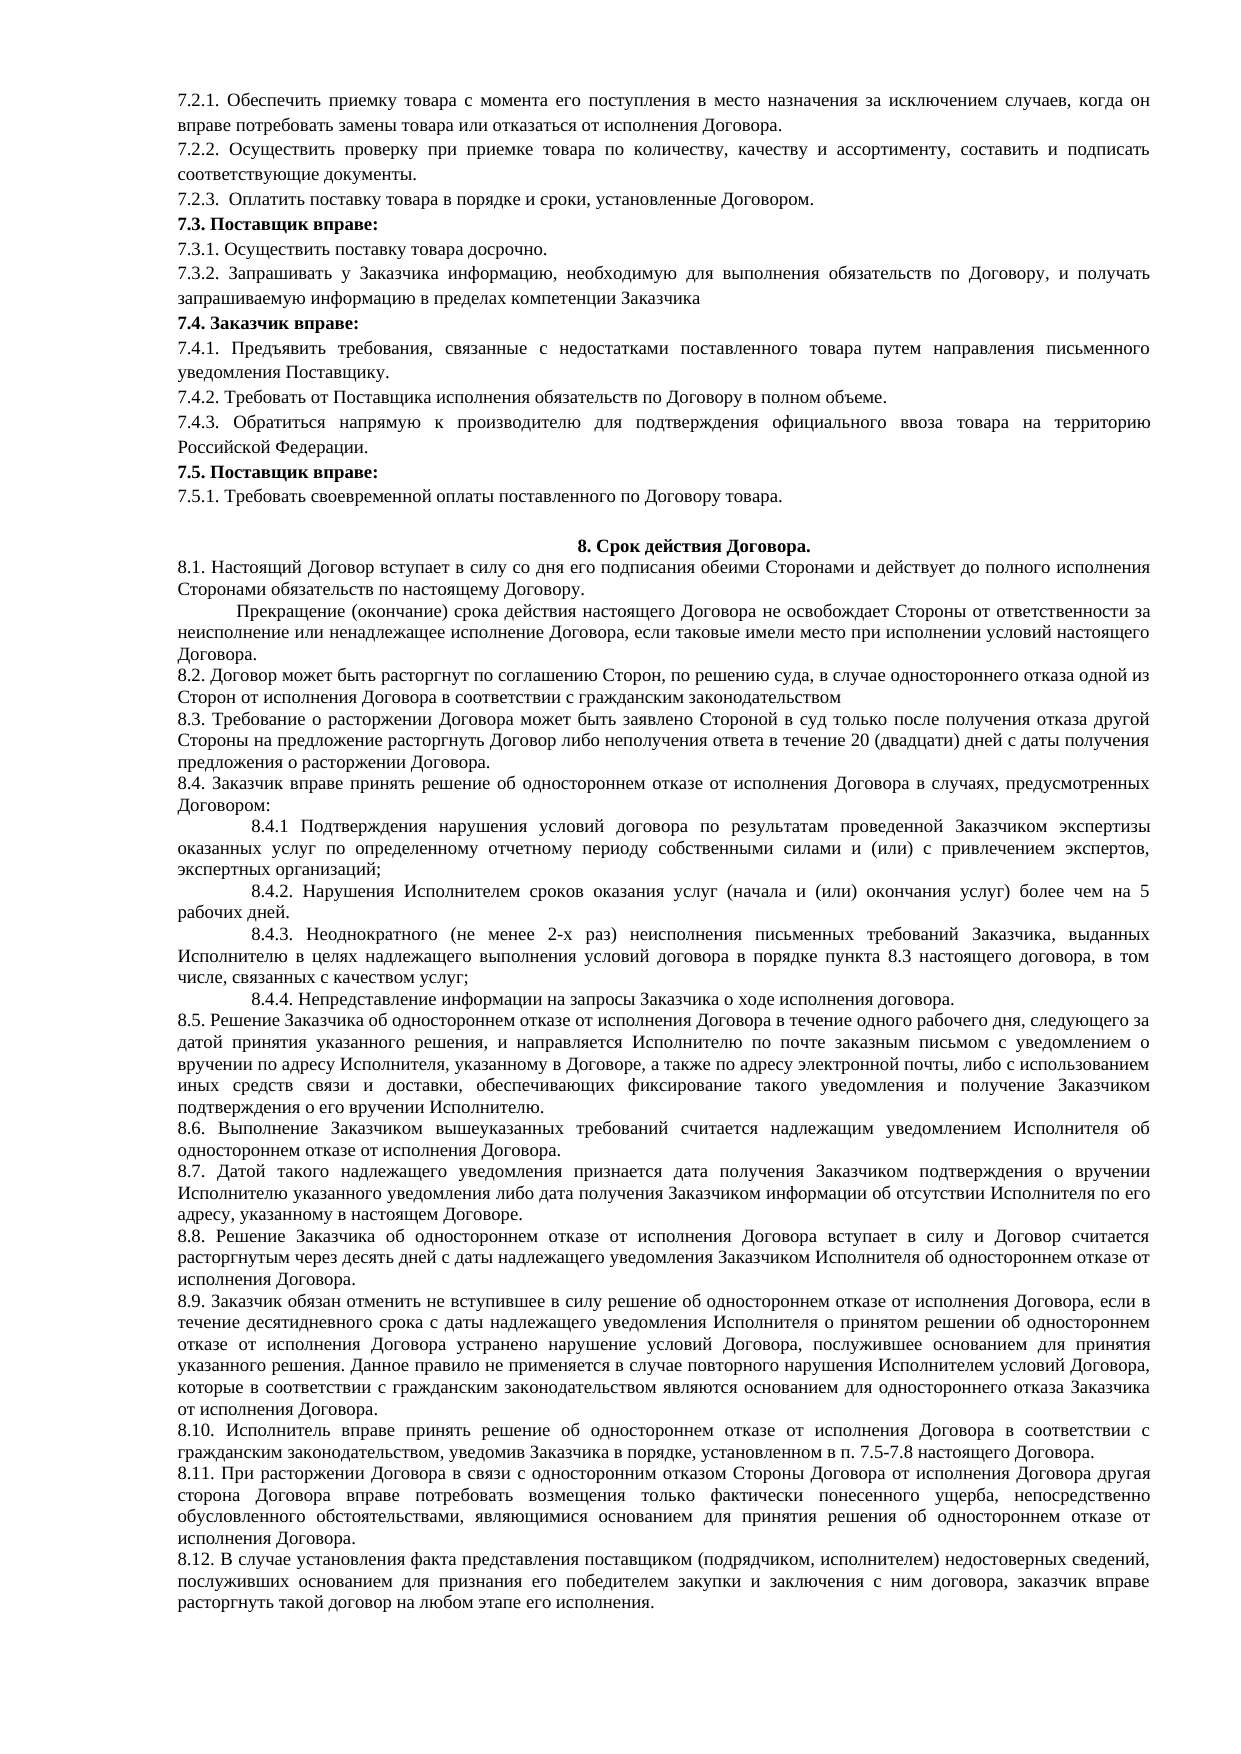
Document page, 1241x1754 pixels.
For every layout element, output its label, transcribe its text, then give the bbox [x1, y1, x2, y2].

text 8.7. Датой такого надлежащего уведомления признается дата получения Заказчиком подтверждения о вручении Исполнителю указанного уведомления либо дата получения Заказчиком информации об отсутствии Исполнителя по его адресу, указанному в настоящем Договоре. [177, 1160, 1152, 1225]
text 7.2.1. Обеспечить приемку товара с момента его поступления в место назначения за исключением случаев, когда он вправе потребовать замены товара или отказаться от исполнения Договора. [177, 89, 1152, 135]
text 7.3. Поставщик вправе: [177, 213, 1152, 234]
text 7.3.1. Осуществить поставку товара досрочно. [177, 237, 1152, 259]
text 7.4.2. Требовать от Поставщика исполнения обязательств по Договору в полном объеме. [177, 386, 1152, 408]
text 8.9. Заказчик обязан отменить не вступившее в силу решение об одностороннем отказе от исполнения Договора, если в течение десятидневного срока с даты надлежащего уведомления Исполнителя о принятом решении об одностороннем отказе от исполнения Договора устранено нарушение условий Договора, послужившее основанием для принятия указанного решения. Данное правило не применяется в случае повторного нарушения Исполнителем условий Договора, которые в соответствии с гражданским законодательством являются основанием для одностороннего отказа Заказчика от исполнения Договора. [177, 1289, 1152, 1419]
text 8.1. Настоящий Договор вступает в силу со дня его подписания обеими Сторонами и действует до полного исполнения Сторонами обязательств по настоящему Договору. [177, 556, 1152, 599]
text 8.4.3. Неоднократного (не менее 2-х раз) неисполнения письменных требований Заказчика, выданных Исполнителю в целях надлежащего выполнения условий договора в порядке пункта 8.3 настоящего договора, в том числе, связанных с качеством услуг; [177, 923, 1152, 988]
text 8.12. В случае установления факта представления поставщиком (подрядчиком, исполнителем) недостоверных сведений, послуживших основанием для признания его победителем закупки и заключения с ним договора, заказчик вправе расторгнуть такой договор на любом этапе его исполнения. [177, 1548, 1152, 1613]
text 7.4.3. Обратиться напрямую к производителю для подтверждения официального ввоза товара на территорию Российской Федерации. [177, 411, 1152, 457]
text 7.5. Поставщик вправе: [177, 461, 1152, 482]
text Прекращение (окончание) срока действия настоящего Договора не освобождает Стороны от ответственности за неисполнение или ненадлежащее исполнение Договора, если таковые имели место при исполнении условий настоящего Договора. [177, 599, 1152, 664]
text 7.5.1. Требовать своевременной оплаты поставленного по Договору товара. [177, 485, 1152, 507]
text 8.4.4. Непредставление информации на запросы Заказчика о ходе исполнения договора. [177, 988, 1152, 1009]
text 8.4.2. Нарушения Исполнителем сроков оказания услуг (начала и (или) окончания услуг) более чем на 5 рабочих дней. [177, 880, 1152, 923]
text 7.4.1. Предъявить требования, связанные с недостатками поставленного товара путем направления письменного уведомления Поставщику. [177, 337, 1152, 383]
text 8.10. Исполнитель вправе принять решение об одностороннем отказе от исполнения Договора в соответствии с гражданским законодательством, уведомив Заказчика в порядке, установленном в п. 7.5-7.8 настоящего Договора. [177, 1419, 1152, 1462]
text 7.2.2. Осуществить проверку при приемке товара по количеству, качеству и ассортименту, составить и подписать соответствующие документы. [177, 138, 1152, 184]
text 7.3.2. Запрашивать у Заказчика информацию, необходимую для выполнения обязательств по Договору, и получать запрашиваемую информацию в пределах компетенции Заказчика [177, 262, 1152, 308]
text 8.2. Договор может быть расторгнут по соглашению Сторон, по решению суда, в случае одностороннего отказа одной из Сторон от исполнения Договора в соответствии с гражданским законодательством [177, 664, 1152, 707]
text 8.11. При расторжении Договора в связи с односторонним отказом Стороны Договора от исполнения Договора другая сторона Договора вправе потребовать возмещения только фактически понесенного ущерба, непосредственно обусловленного обстоятельствами, являющимися основанием для принятия решения об одностороннем отказе от исполнения Договора. [177, 1462, 1152, 1548]
text 8.4.1 Подтверждения нарушения условий договора по результатам проведенной Заказчиком экспертизы оказанных услуг по определенному отчетному периоду собственными силами и (или) с привлечением экспертов, экспертных организаций; [177, 815, 1152, 880]
text 7.4. Заказчик вправе: [177, 312, 1152, 333]
text 8. Срок действия Договора. [177, 535, 1152, 556]
text 8.3. Требование о расторжении Договора может быть заявлено Стороной в суд только после получения отказа другой Стороны на предложение расторгнуть Договор либо неполучения ответа в течение 20 (двадцати) дней с даты получения предложения о расторжении Договора. [177, 707, 1152, 772]
text 7.2.3. Оплатить поставку товара в порядке и сроки, установленные Договором. [177, 188, 1152, 209]
text 8.4. Заказчик вправе принять решение об одностороннем отказе от исполнения Договора в случаях, предусмотренных Договором: [177, 772, 1152, 815]
text 8.6. Выполнение Заказчиком вышеуказанных требований считается надлежащим уведомлением Исполнителя об одностороннем отказе от исполнения Договора. [177, 1117, 1152, 1160]
text 8.8. Решение Заказчика об одностороннем отказе от исполнения Договора вступает в силу и Договор считается расторгнутым через десять дней с даты надлежащего уведомления Заказчиком Исполнителя об одностороннем отказе от исполнения Договора. [177, 1225, 1152, 1289]
text 8.5. Решение Заказчика об одностороннем отказе от исполнения Договора в течение одного рабочего дня, следующего за датой принятия указанного решения, и направляется Исполнителю по почте заказным письмом с уведомлением о вручении по адресу Исполнителя, указанному в Договоре, а также по адресу электронной почты, либо с использованием иных средств связи и доставки, обеспечивающих фиксирование такого уведомления и получение Заказчиком подтверждения о его вручении Исполнителю. [177, 1009, 1152, 1117]
